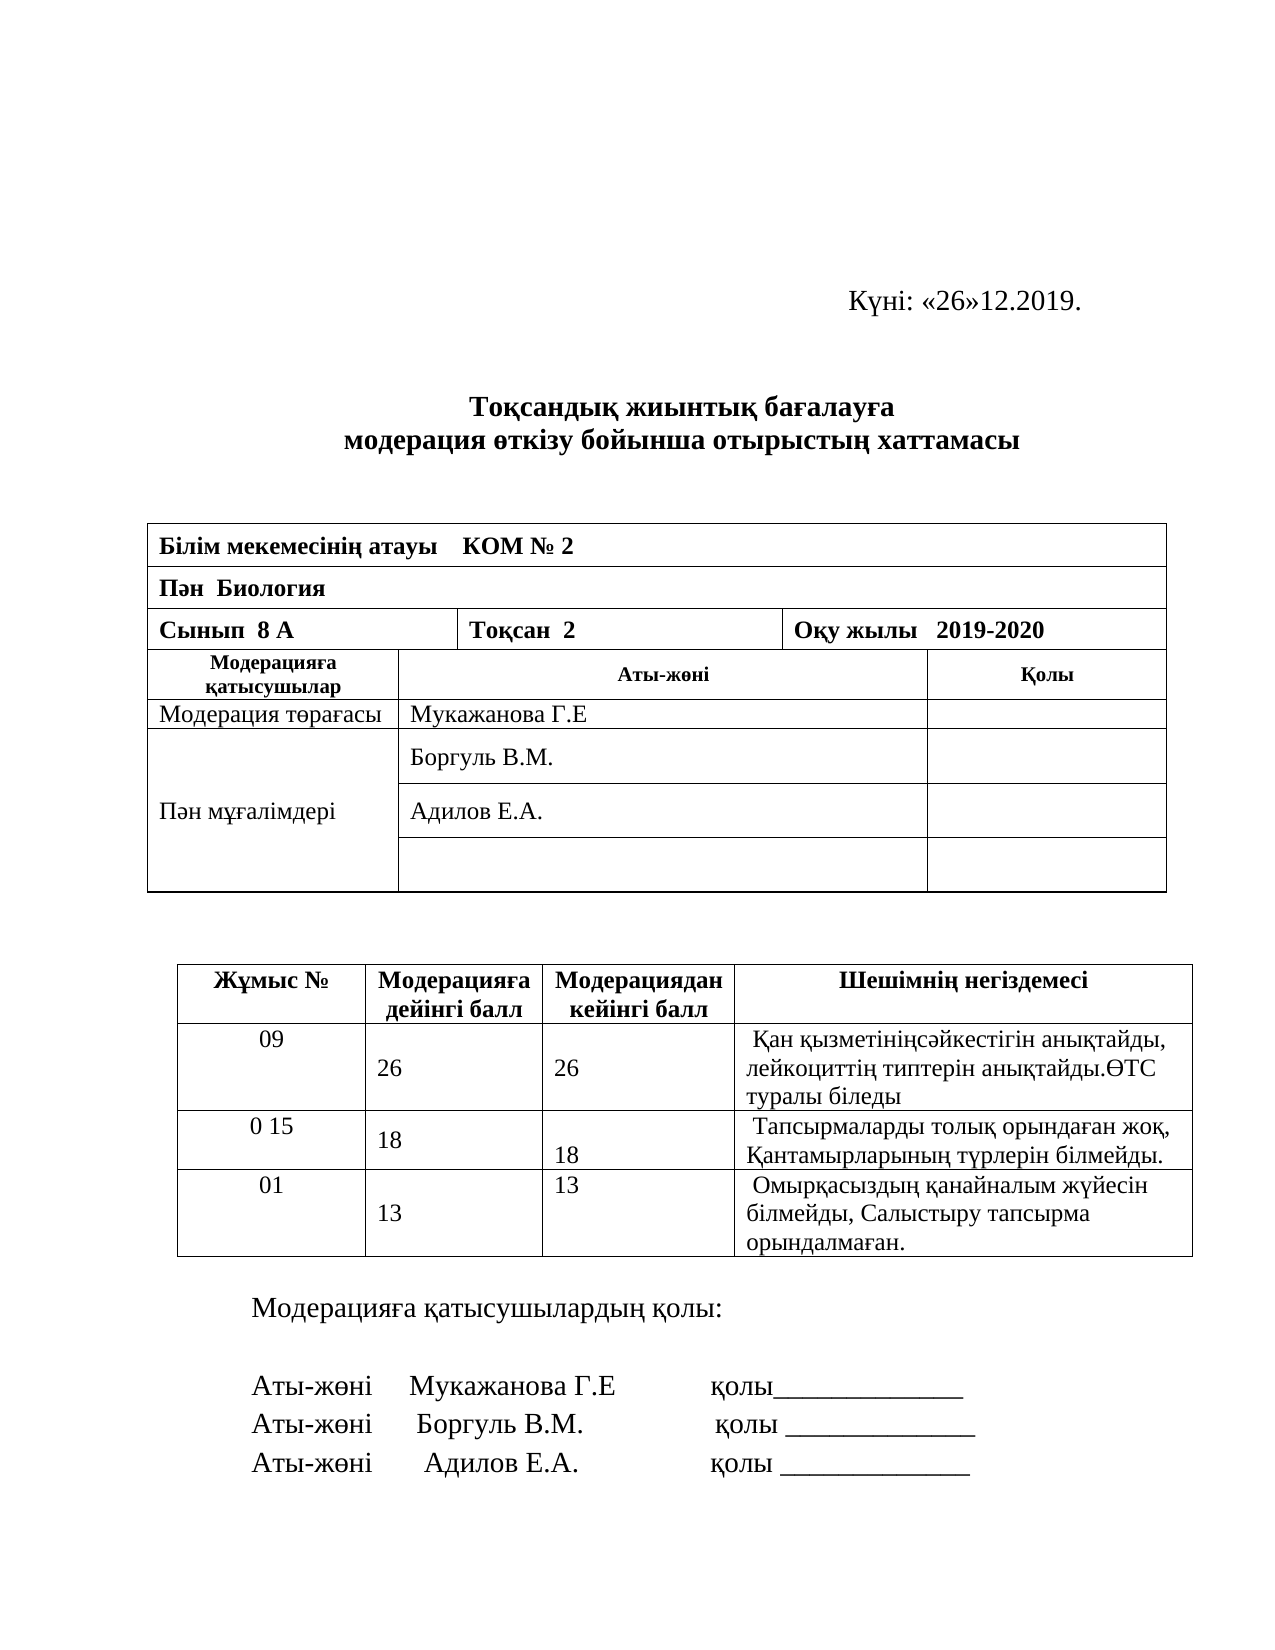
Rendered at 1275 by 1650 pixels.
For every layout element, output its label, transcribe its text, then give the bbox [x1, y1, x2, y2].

text модерация өткізу бойынша отырыстың хаттамасы [177, 422, 1186, 456]
list Аты-жөні Мукажанова Г.Е қолы_____________ [177, 1368, 1186, 1401]
table_cell Омырқасыздың қанайналым жүйесін білмейды, Салыстыру тапсырма орындалмаған. [735, 1170, 1192, 1256]
table_cell 0 15 [178, 1111, 365, 1169]
table_header Білім мекемесінің атауы КОМ № 2 [148, 524, 1166, 566]
table_cell Пән Биология [148, 567, 1166, 608]
table_cell Сынып 8 А [148, 609, 457, 649]
table_header Жұмыс № [178, 965, 365, 1023]
table_cell Модерацияға қатысушылар [148, 650, 398, 698]
table_cell 13 [543, 1170, 734, 1256]
table_cell Қан қызметініңсәйкестігін анықтайды, лейкоциттің типтерін анықтайды.ӨТС туралы біледы [735, 1024, 1192, 1110]
table_cell Қолы [928, 650, 1166, 698]
table_header Модерациядан кейінгі балл [543, 965, 734, 1023]
table_cell 18 [543, 1111, 734, 1169]
table_cell 26 [543, 1024, 734, 1110]
table_cell Тапсырмаларды толық орындаған жоқ, Қантамырларының түрлерін білмейды. [735, 1111, 1192, 1169]
list Модерацияға қатысушылардың қолы: [177, 1291, 1186, 1324]
table_cell [928, 729, 1166, 783]
table_cell Пән мұғалімдері [148, 729, 398, 891]
table_cell 18 [366, 1111, 542, 1169]
table_cell 01 [178, 1170, 365, 1256]
table_cell Мукажанова Г.Е [399, 700, 927, 728]
table_header Шешімнің негіздемесі [735, 965, 1192, 1023]
table_cell Тоқсан 2 [458, 609, 782, 649]
table_cell Адилов Е.А. [399, 784, 927, 837]
table_cell 26 [366, 1024, 542, 1110]
text Күні: «26»12.2019. [177, 283, 1186, 317]
table_cell [928, 784, 1166, 837]
text Тоқсандық жиынтық бағалауға [177, 389, 1186, 422]
list Аты-жөні Адилов Е.А. қолы _____________ [177, 1445, 1186, 1478]
table_cell Оқу жылы 2019-2020 [783, 609, 1166, 649]
table_cell Боргуль В.М. [399, 729, 927, 783]
table_cell [399, 838, 927, 891]
table_cell Аты-жөні [399, 650, 927, 698]
table_cell 13 [366, 1170, 542, 1256]
table_cell [928, 838, 1166, 891]
list Аты-жөні Боргуль В.М. қолы _____________ [177, 1406, 1186, 1440]
table_cell Модерация төрағасы [148, 700, 398, 728]
table_cell 09 [178, 1024, 365, 1110]
table_cell [928, 700, 1166, 728]
table_header Модерацияға дейінгі балл [366, 965, 542, 1023]
